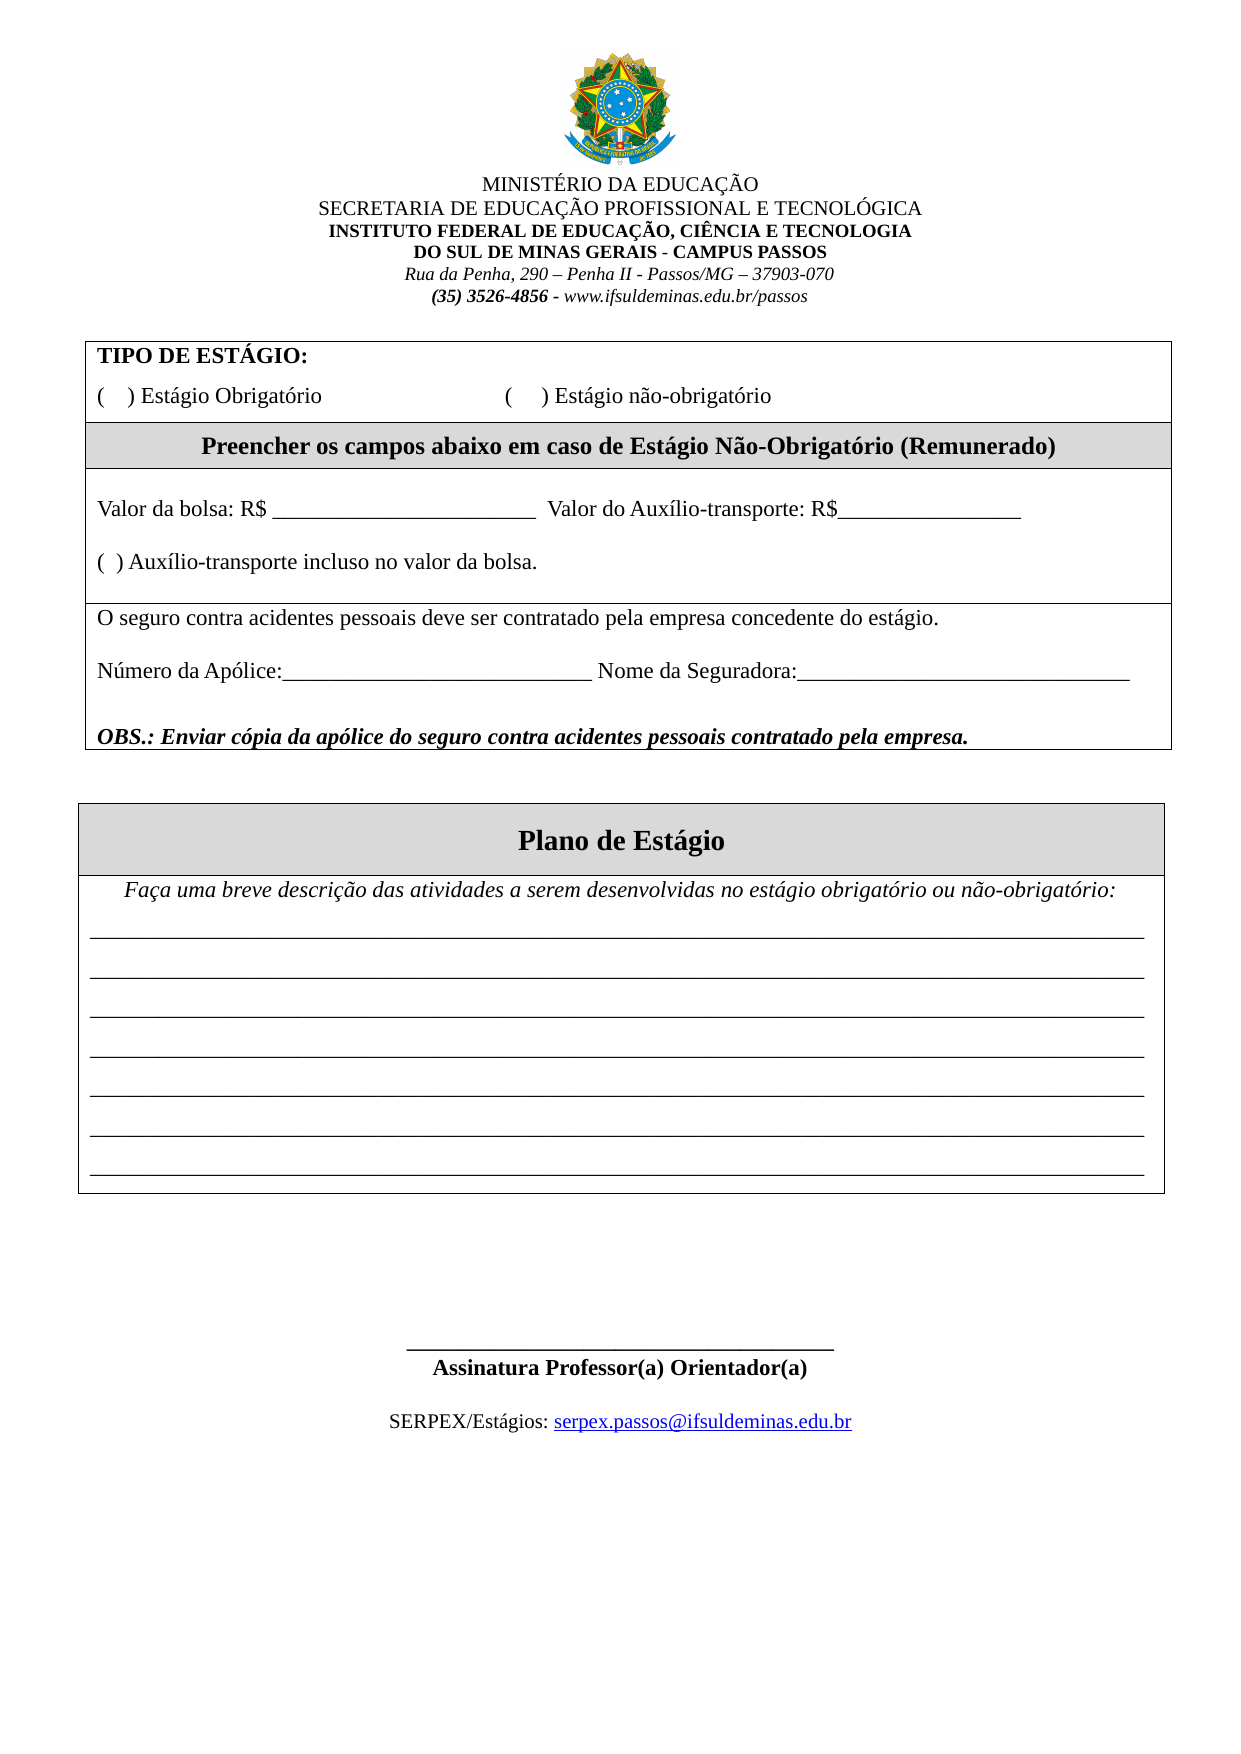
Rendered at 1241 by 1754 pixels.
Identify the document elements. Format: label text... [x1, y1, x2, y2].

table_cell TIPO DE ESTÁGIO: ( ) Estágio Obrigatório ( ) Estágio não-obrigatório [86, 342, 1171, 422]
text SERPEX/Estágios: serpex.passos@ifsuldeminas.edu.br [177, 1409, 1063, 1433]
table_cell Valor da bolsa: R$ _______________________ Valor do Auxílio-transporte: R$________________ ( ) Auxílio-transporte incluso no valor da bolsa. [86, 469, 1171, 603]
text _________________________________________ Assinatura Professor(a) Orientador(a) [177, 1329, 1063, 1380]
table_cell Faça uma breve descrição das atividades a serem desenvolvidas no estágio obrigatório ou não-obrigatório: ____________________________________________________________________________________________________________________________________________________________________________________________________________________________________________________________________________________________________________________________________________________________________________________________________________________________________________________________________________________________________________________________________________________________________________________________________________________________________________________________________ [79, 876, 1164, 1193]
picture [560, 50, 680, 168]
table_cell O seguro contra acidentes pessoais deve ser contratado pela empresa concedente do estágio. Número da Apólice:___________________________ Nome da Seguradora:_____________________________ OBS.: Enviar cópia da apólice do seguro contra acidentes pessoais contratado pela empresa. [86, 604, 1171, 749]
table_cell Preencher os campos abaixo em caso de Estágio Não-Obrigatório (Remunerado) [86, 423, 1171, 468]
table_header Plano de Estágio [79, 804, 1164, 875]
